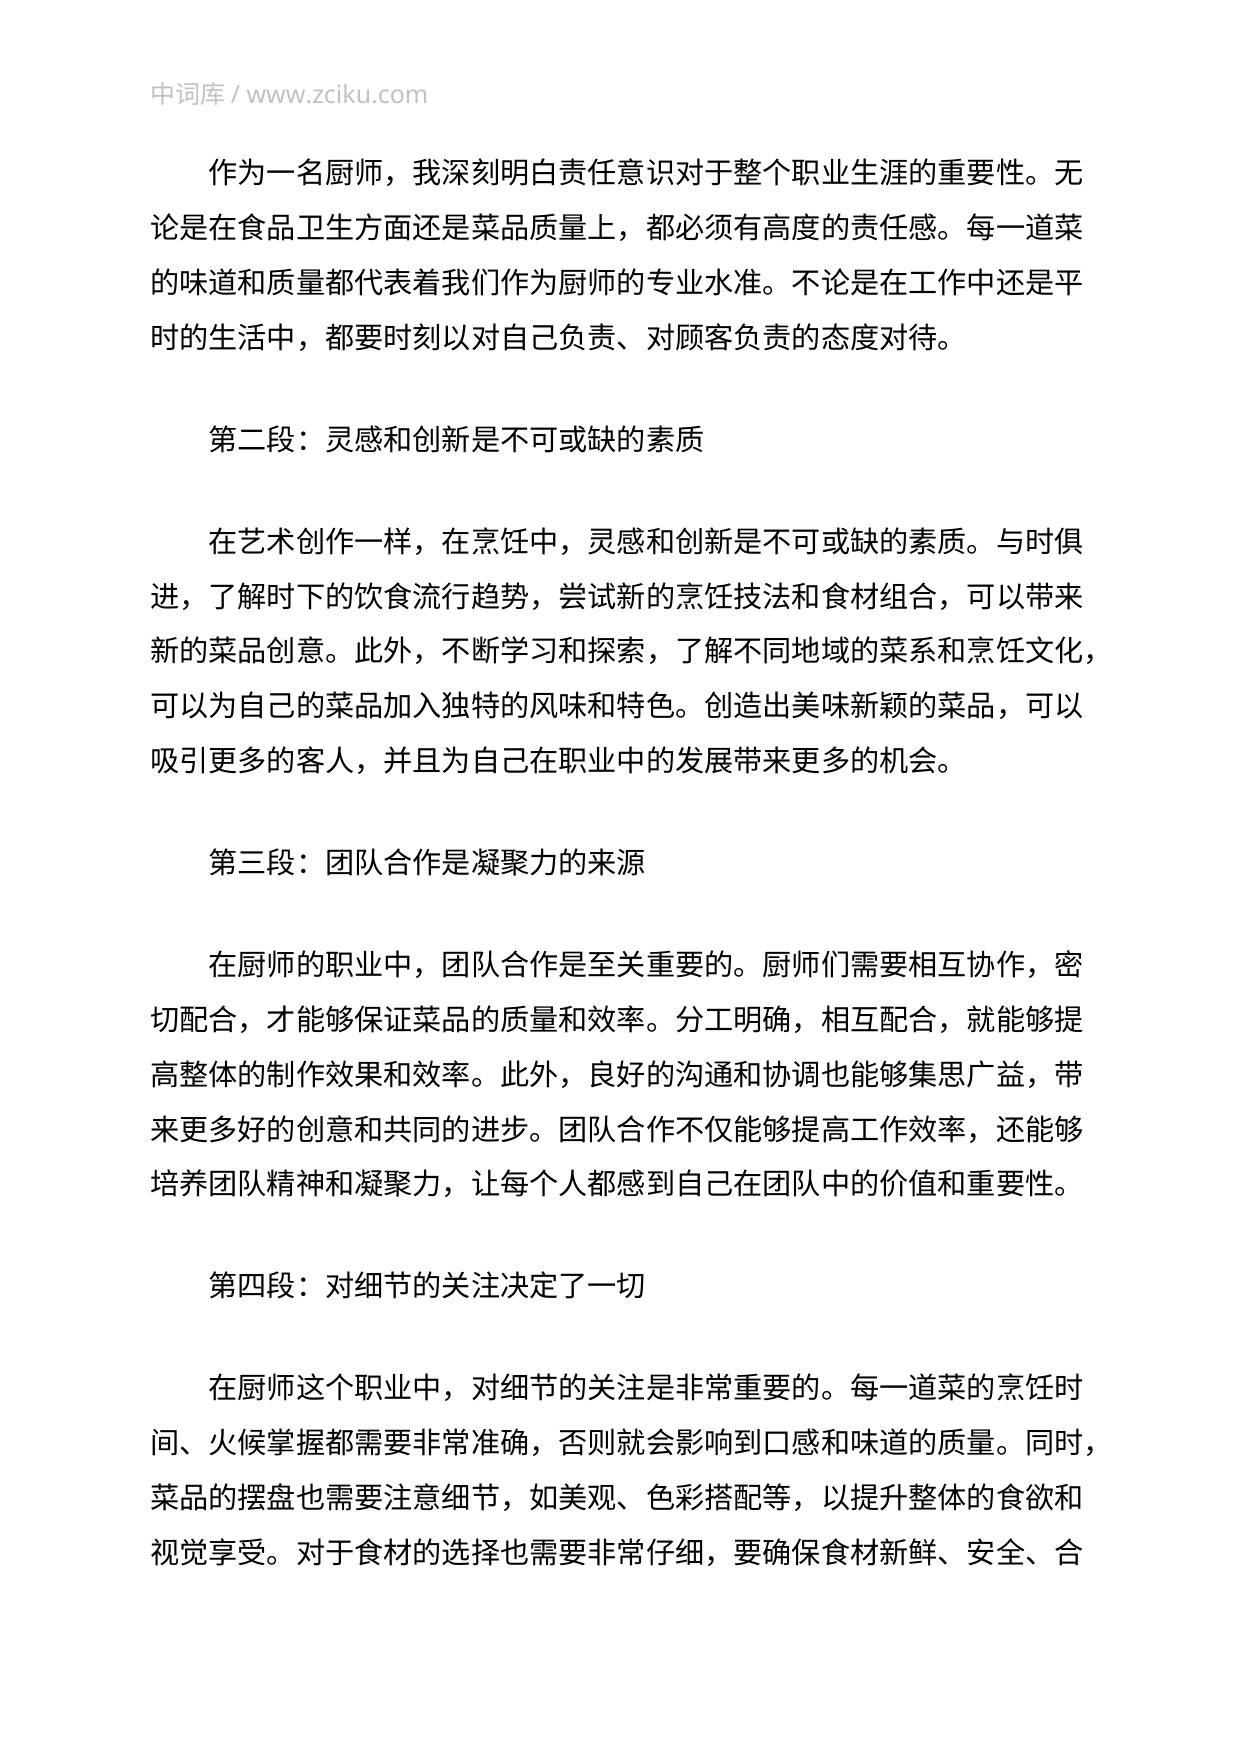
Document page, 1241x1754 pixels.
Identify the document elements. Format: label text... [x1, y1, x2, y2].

text 第二段：灵感和创新是不可或缺的素质 [150, 416, 1090, 459]
text 在厨师的职业中，团队合作是至关重要的。厨师们需要相互协作，密切配合，才能够保证菜品的质量和效率。分工明确，相互配合，就能够提高整体的制作效果和效率。此外，良好的沟通和协调也能够集思广益，带来更多好的创意和共同的进步。团队合作不仅能够提高工作效率，还能够培养团队精神和凝聚力，让每个人都感到自己在团队中的价值和重要性。 [150, 941, 1090, 1203]
text 在艺术创作一样，在烹饪中，灵感和创新是不可或缺的素质。与时俱进，了解时下的饮食流行趋势，尝试新的烹饪技法和食材组合，可以带来新的菜品创意。此外，不断学习和探索，了解不同地域的菜系和烹饪文化，可以为自己的菜品加入独特的风味和特色。创造出美味新颖的菜品，可以吸引更多的客人，并且为自己在职业中的发展带来更多的机会。 [150, 518, 1090, 780]
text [150, 1364, 1090, 1571]
text 第四段：对细节的关注决定了一切 [150, 1263, 1090, 1305]
text 作为一名厨师，我深刻明白责任意识对于整个职业生涯的重要性。无论是在食品卫生方面还是菜品质量上，都必须有高度的责任感。每一道菜的味道和质量都代表着我们作为厨师的专业水准。不论是在工作中还是平时的生活中，都要时刻以对自己负责、对顾客负责的态度对待。 [150, 150, 1090, 357]
text 第三段：团队合作是凝聚力的来源 [150, 839, 1090, 882]
